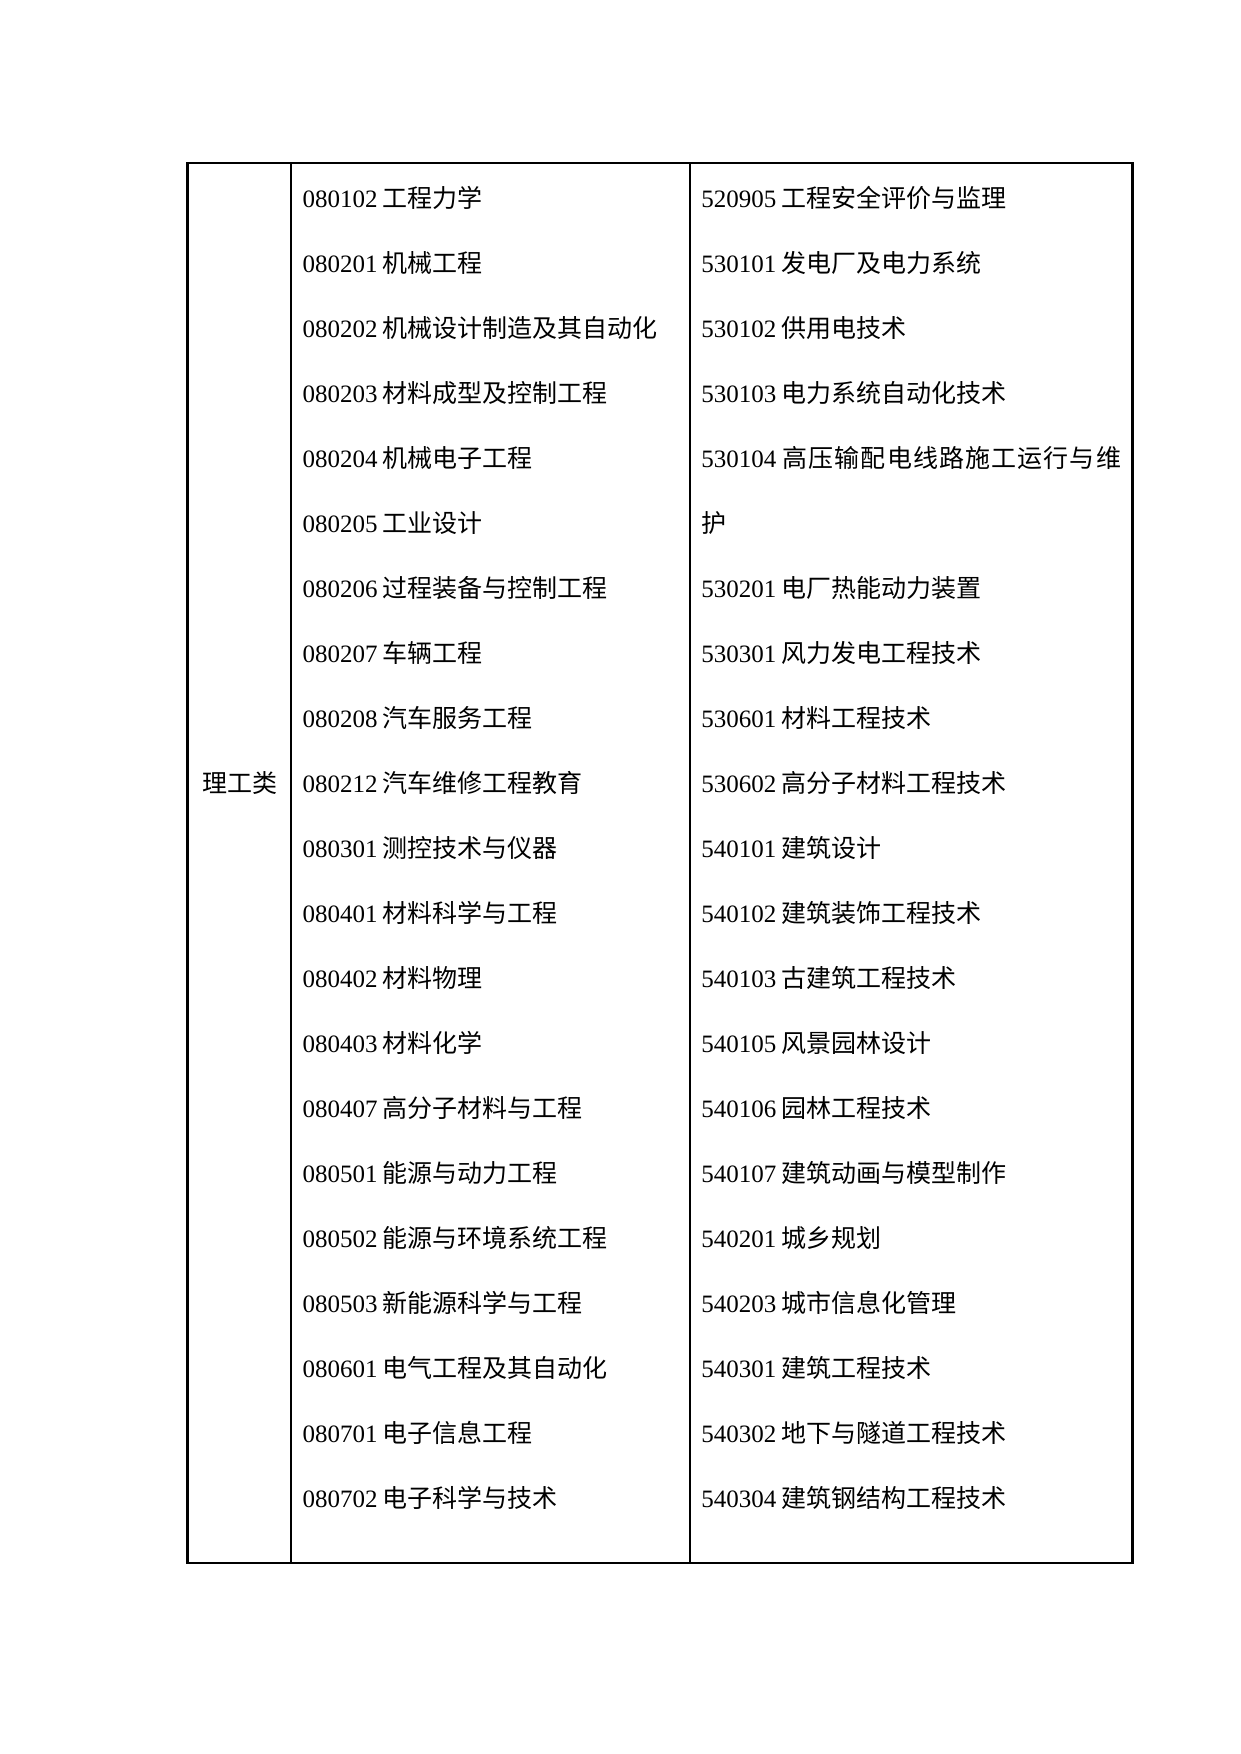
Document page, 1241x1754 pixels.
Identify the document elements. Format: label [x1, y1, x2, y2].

table_cell [691, 164, 1131, 1562]
table_cell [292, 164, 689, 1562]
table_cell [189, 164, 290, 1562]
